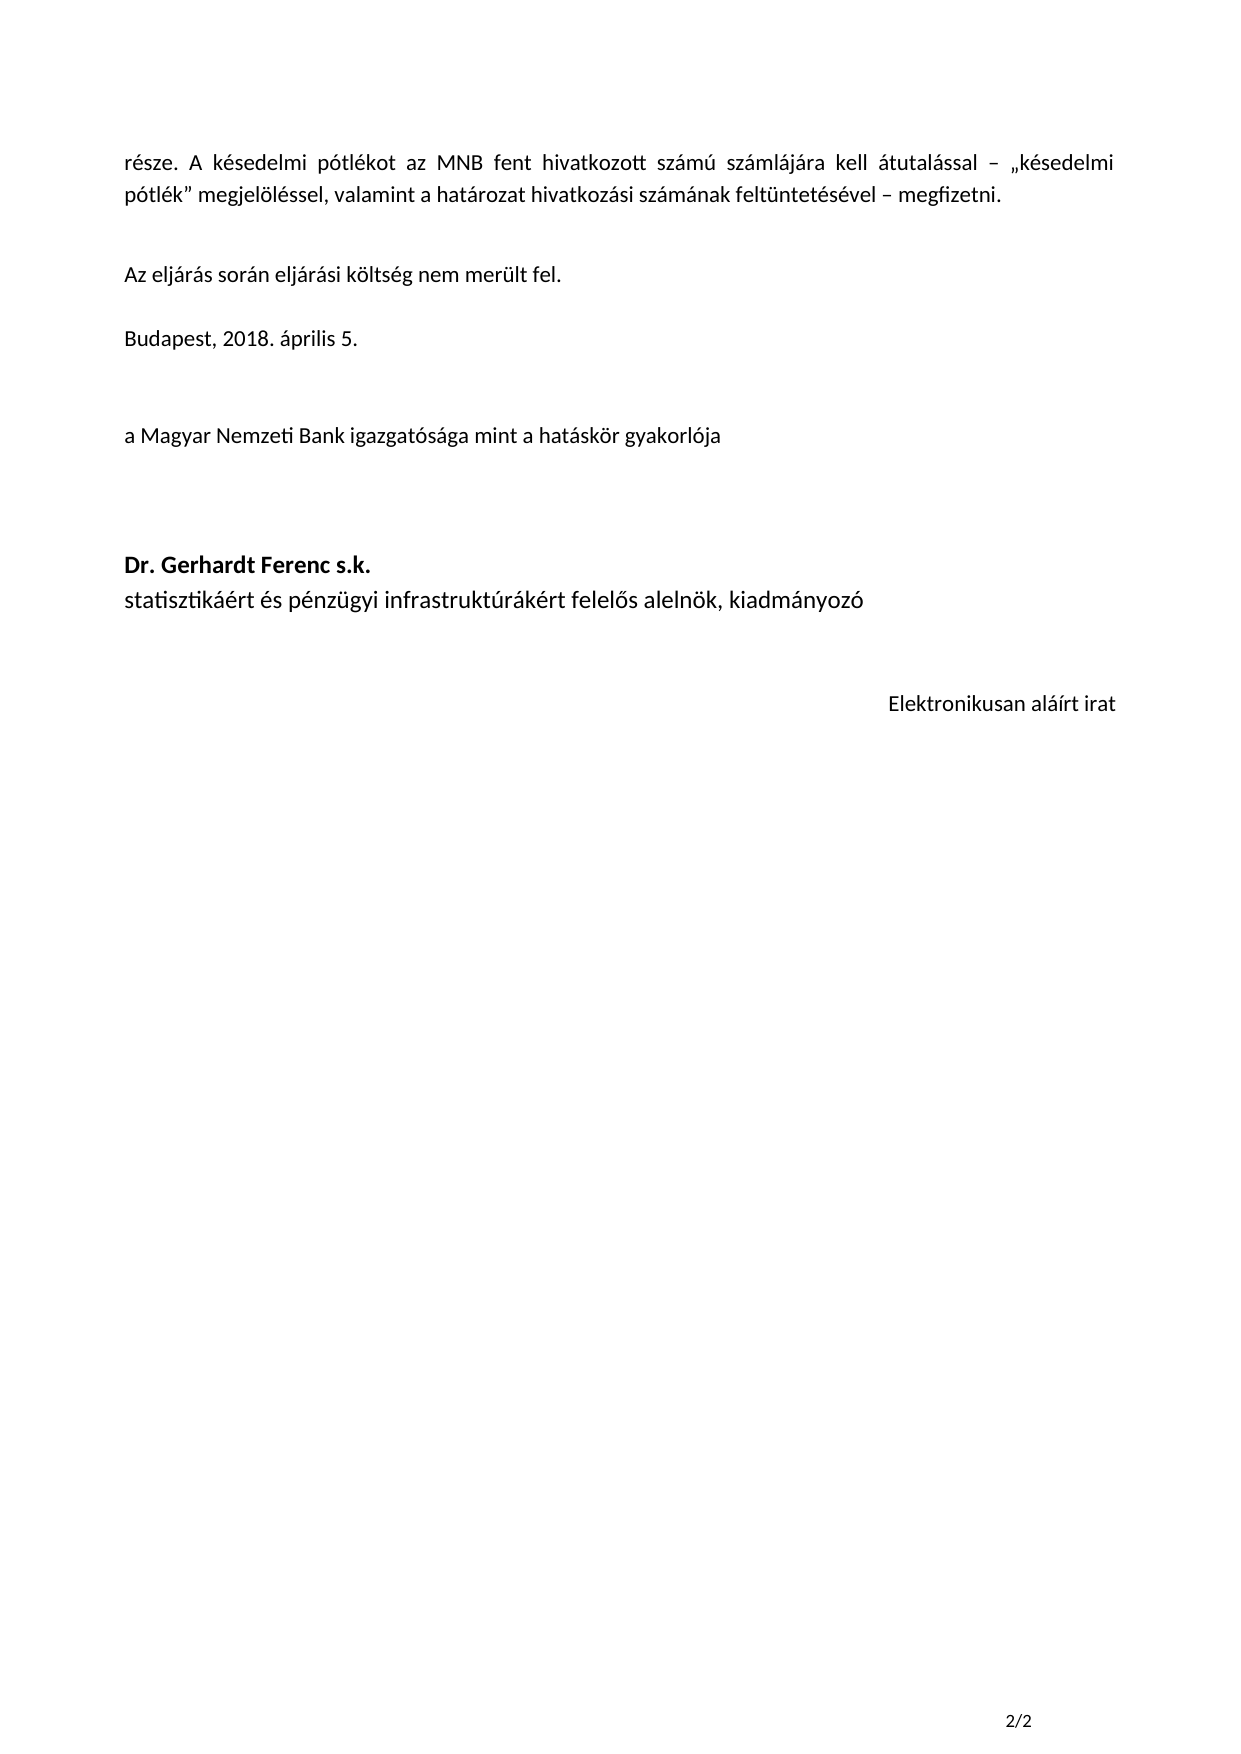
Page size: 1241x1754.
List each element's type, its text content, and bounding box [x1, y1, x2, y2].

text Elektronikusan aláírt irat [124, 689, 1116, 718]
text Az eljárás során eljárási költség nem merült fel. [124, 260, 1116, 288]
text a Magyar Nemzeti Bank igazgatósága mint a hatáskör gyakorlója [124, 421, 1116, 449]
text statisztikáért és pénzügyi infrastruktúrákért felelős alelnök, kiadmányozó [124, 584, 1116, 615]
text Dr. Gerhardt Ferenc s.k. [124, 549, 1116, 580]
text Budapest, 2018. április 5. [124, 324, 1116, 352]
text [124, 148, 1116, 208]
